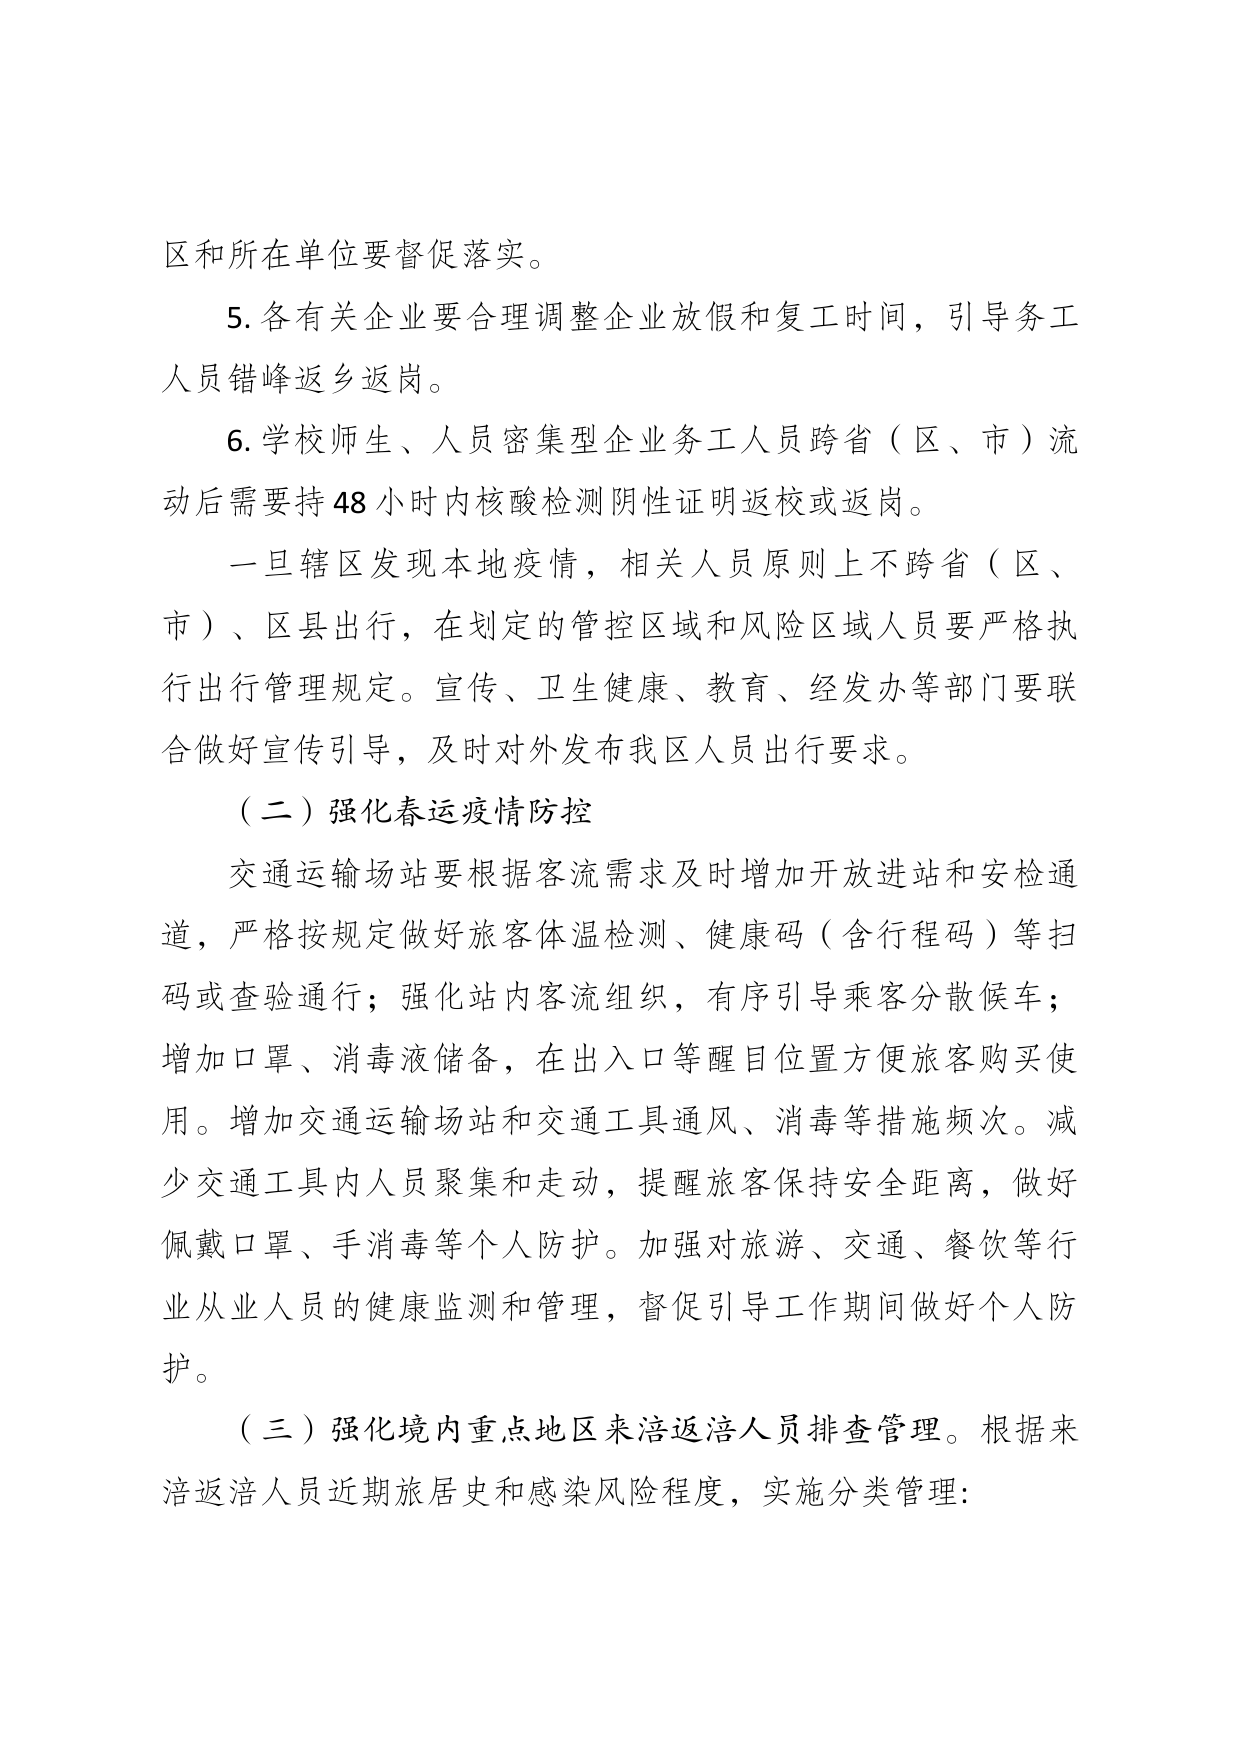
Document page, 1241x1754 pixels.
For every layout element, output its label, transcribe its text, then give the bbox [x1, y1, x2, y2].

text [159, 217, 1081, 278]
text 交通运输场站要根据客流需求及时增加开放进站和安检通道，严格按规定做好旅客体温检测、健康码（含行程码）等扫码或查验通行；强化站内客流组织，有序引导乘客分散候车；增加口罩、消毒液储备，在出入口等醒目位置方便旅客购买使用。增加交通运输场站和交通工具通风、消毒等措施频次。减少交通工具内人员聚集和走动，提醒旅客保持安全距离，做好佩戴口罩、手消毒等个人防护。加强对旅游、交通、餐饮等行业从业人员的健康监测和管理，督促引导工作期间做好个人防护。 [159, 835, 1081, 1392]
text （三）强化境内重点地区来涪返涪人员排查管理。根据来涪返涪人员近期旅居史和感染风险程度，实施分类管理: [159, 1392, 1081, 1516]
text （二）强化春运疫情防控 [159, 773, 1081, 835]
text 一旦辖区发现本地疫情，相关人员原则上不跨省（区、市）、区县出行，在划定的管控区域和风险区域人员要严格执行出行管理规定。宣传、卫生健康、教育、经发办等部门要联合做好宣传引导，及时对外发布我区人员出行要求。 [159, 526, 1081, 773]
list 学校师生、人员密集型企业务工人员跨省（区、市）流动后需要持48小时内核酸检测阴性证明返校或返岗。 [159, 402, 1081, 526]
list 各有关企业要合理调整企业放假和复工时间，引导务工人员错峰返乡返岗。 [159, 278, 1081, 402]
